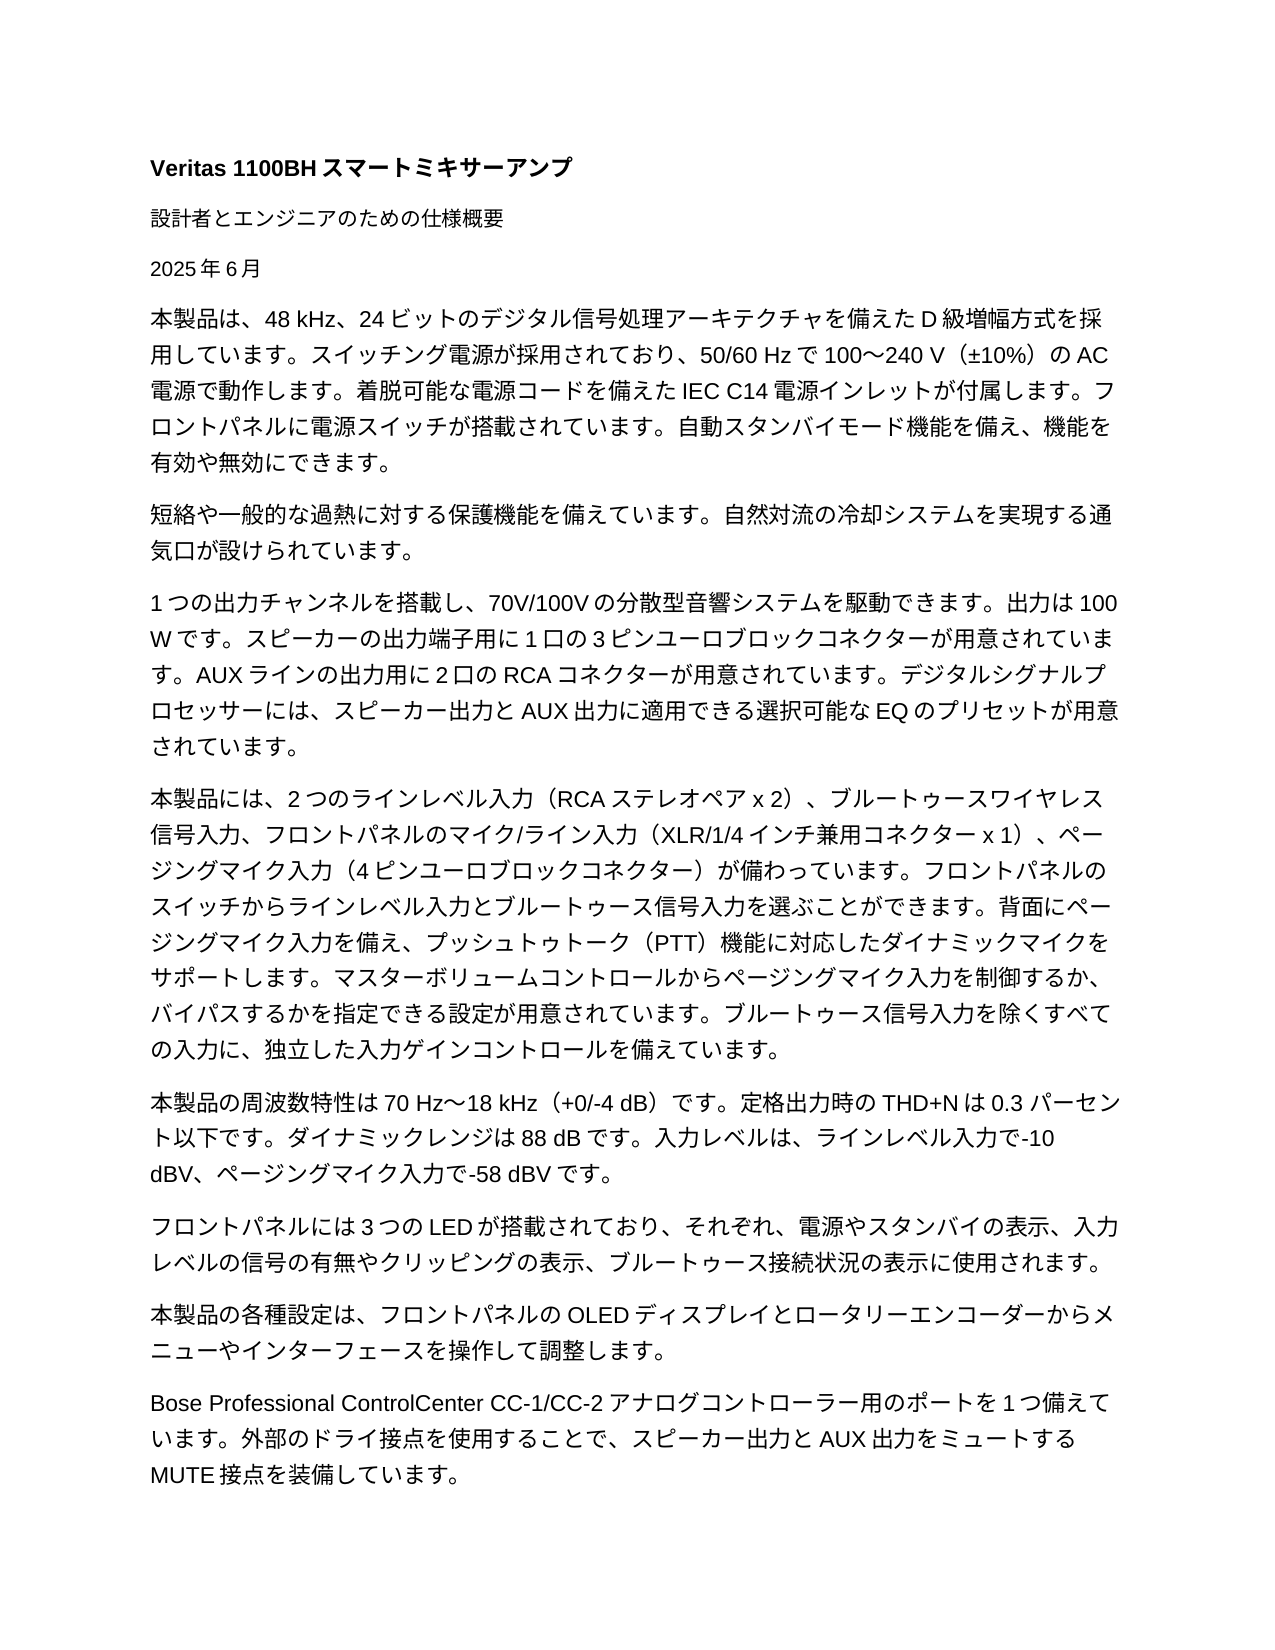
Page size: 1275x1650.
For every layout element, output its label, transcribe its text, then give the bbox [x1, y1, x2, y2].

text 2025年6月 [150, 252, 1125, 282]
text 短絡や一般的な過熱に対する保護機能を備えています。自然対流の冷却システムを実現する通気口が設けられています。 [150, 497, 1125, 566]
text Veritas 1100BHスマートミキサーアンプ [150, 150, 1125, 183]
text 設計者とエンジニアのための仕様概要 [150, 202, 1125, 233]
text フロントパネルには3つのLEDが搭載されており、それぞれ、電源やスタンバイの表示、入力レベルの信号の有無やクリッピングの表示、ブルートゥース接続状況の表示に使用されます。 [150, 1208, 1125, 1278]
text 本製品の周波数特性は70 Hz～18 kHz（+0/-4 dB）です。定格出力時のTHD+Nは0.3 パーセント以下です。ダイナミックレンジは88 dBです。入力レベルは、ラインレベル入力で-10 dBV、ページングマイク入力で-58 dBVです。 [150, 1084, 1125, 1189]
text 本製品には、2つのラインレベル入力（RCAステレオペア x 2）、ブルートゥースワイヤレス信号入力、フロントパネルのマイク/ライン入力（XLR/1/4インチ兼用コネクター x 1）、ページングマイク入力（4ピンユーロブロックコネクター）が備わっています。フロントパネルのスイッチからラインレベル入力とブルートゥース信号入力を選ぶことができます。背面にページングマイク入力を備え、プッシュトゥトーク（PTT）機能に対応したダイナミックマイクをサポートします。マスターボリュームコントロールからページングマイク入力を制御するか、バイパスするかを指定できる設定が用意されています。ブルートゥース信号入力を除くすべての入力に、独立した入力ゲインコントロールを備えています。 [150, 781, 1125, 1065]
text Bose Professional ControlCenter CC-1/CC-2アナログコントローラー用のポートを1つ備えています。外部のドライ接点を使用することで、スピーカー出力とAUX出力をミュートするMUTE接点を装備しています。 [150, 1385, 1125, 1490]
text 本製品は、48 kHz、24ビットのデジタル信号処理アーキテクチャを備えたD級増幅方式を採用しています。スイッチング電源が採用されており、50/60 Hzで100～240 V（±10%）のAC電源で動作します。着脱可能な電源コードを備えたIEC C14電源インレットが付属します。フロントパネルに電源スイッチが搭載されています。自動スタンバイモード機能を備え、機能を有効や無効にできます。 [150, 301, 1125, 478]
text 1つの出力チャンネルを搭載し、70V/100Vの分散型音響システムを駆動できます。出力は100 Wです。スピーカーの出力端子用に1口の3ピンユーロブロックコネクターが用意されています。AUXラインの出力用に2口のRCAコネクターが用意されています。デジタルシグナルプロセッサーには、スピーカー出力とAUX出力に適用できる選択可能なEQのプリセットが用意されています。 [150, 585, 1125, 762]
text 本製品の各種設定は、フロントパネルのOLEDディスプレイとロータリーエンコーダーからメニューやインターフェースを操作して調整します。 [150, 1297, 1125, 1366]
